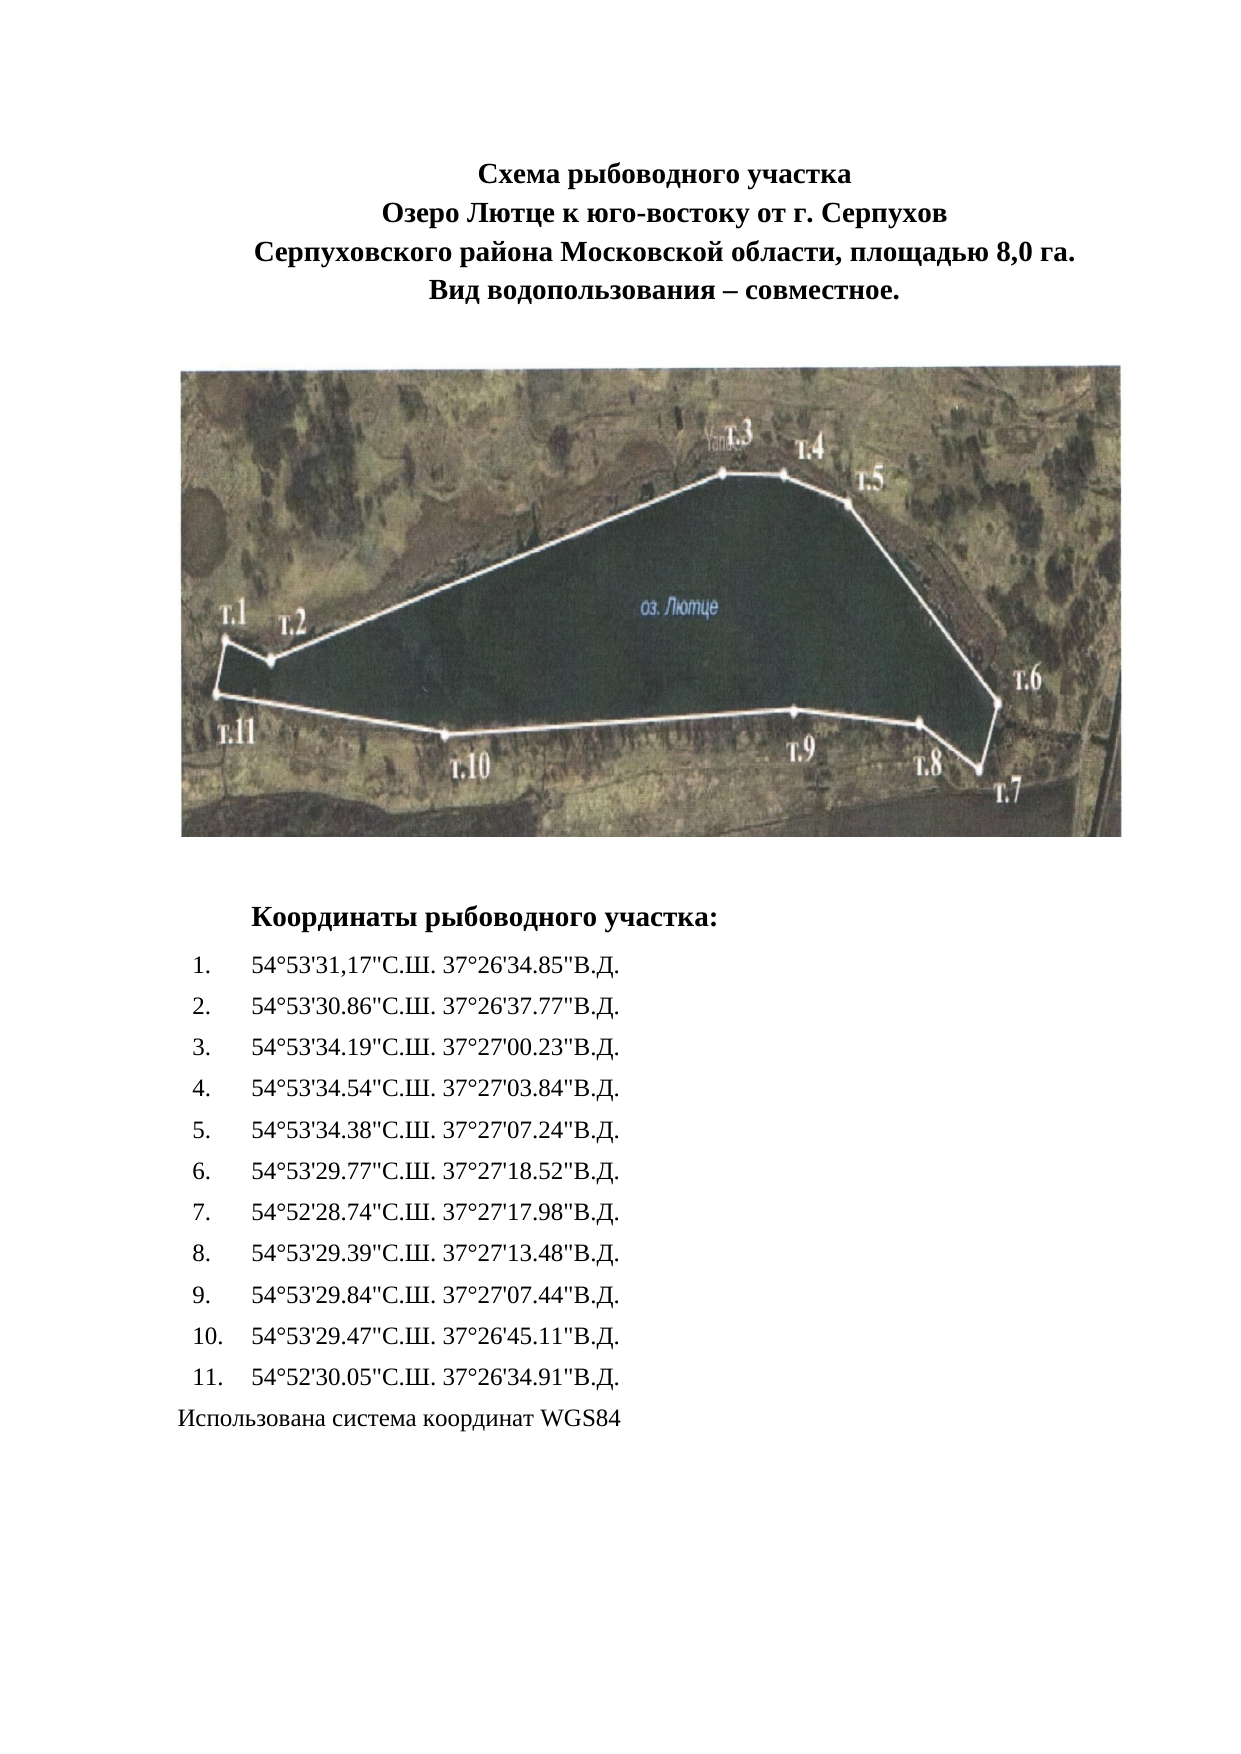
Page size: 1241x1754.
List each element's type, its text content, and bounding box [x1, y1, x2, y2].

picture [177, 361, 1128, 837]
list 54°53'34.38"С.Ш. 37°27'07.24"В.Д. [177, 1115, 1149, 1143]
text Озеро Лютце к юго-востоку от г. Серпухов Серпуховского района Московской области, площадью 8,0 га. [177, 195, 1152, 267]
list 54°53'29.47"С.Ш. 37°26'45.11"В.Д. [177, 1321, 1149, 1350]
list 54°53'29.77"С.Ш. 37°27'18.52"В.Д. [177, 1156, 1152, 1185]
text Использована система координат WGS84 [177, 1403, 1152, 1432]
list 54°53'34.19"С.Ш. 37°27'00.23"В.Д. [177, 1032, 1152, 1061]
text Координаты рыбоводного участка: [179, 899, 1149, 933]
list 54°53'29.39"С.Ш. 37°27'13.48"В.Д. [177, 1238, 1149, 1267]
list 54°52'28.74"С.Ш. 37°27'17.98"В.Д. [177, 1197, 1149, 1226]
list 54°53'34.54"С.Ш. 37°27'03.84"В.Д. [177, 1073, 1152, 1102]
list 54°52'30.05"С.Ш. 37°26'34.91"В.Д. [177, 1362, 1149, 1391]
list 54°53'29.84"С.Ш. 37°27'07.44"В.Д. [177, 1280, 1149, 1308]
list 54°53'31,17"С.Ш. 37°26'34.85"В.Д. [177, 950, 1152, 978]
list 54°53'30.86"С.Ш. 37°26'37.77"В.Д. [177, 991, 1152, 1020]
text Вид водопользования – совместное. [177, 272, 1152, 306]
text Схема рыбоводного участка [177, 157, 1152, 190]
